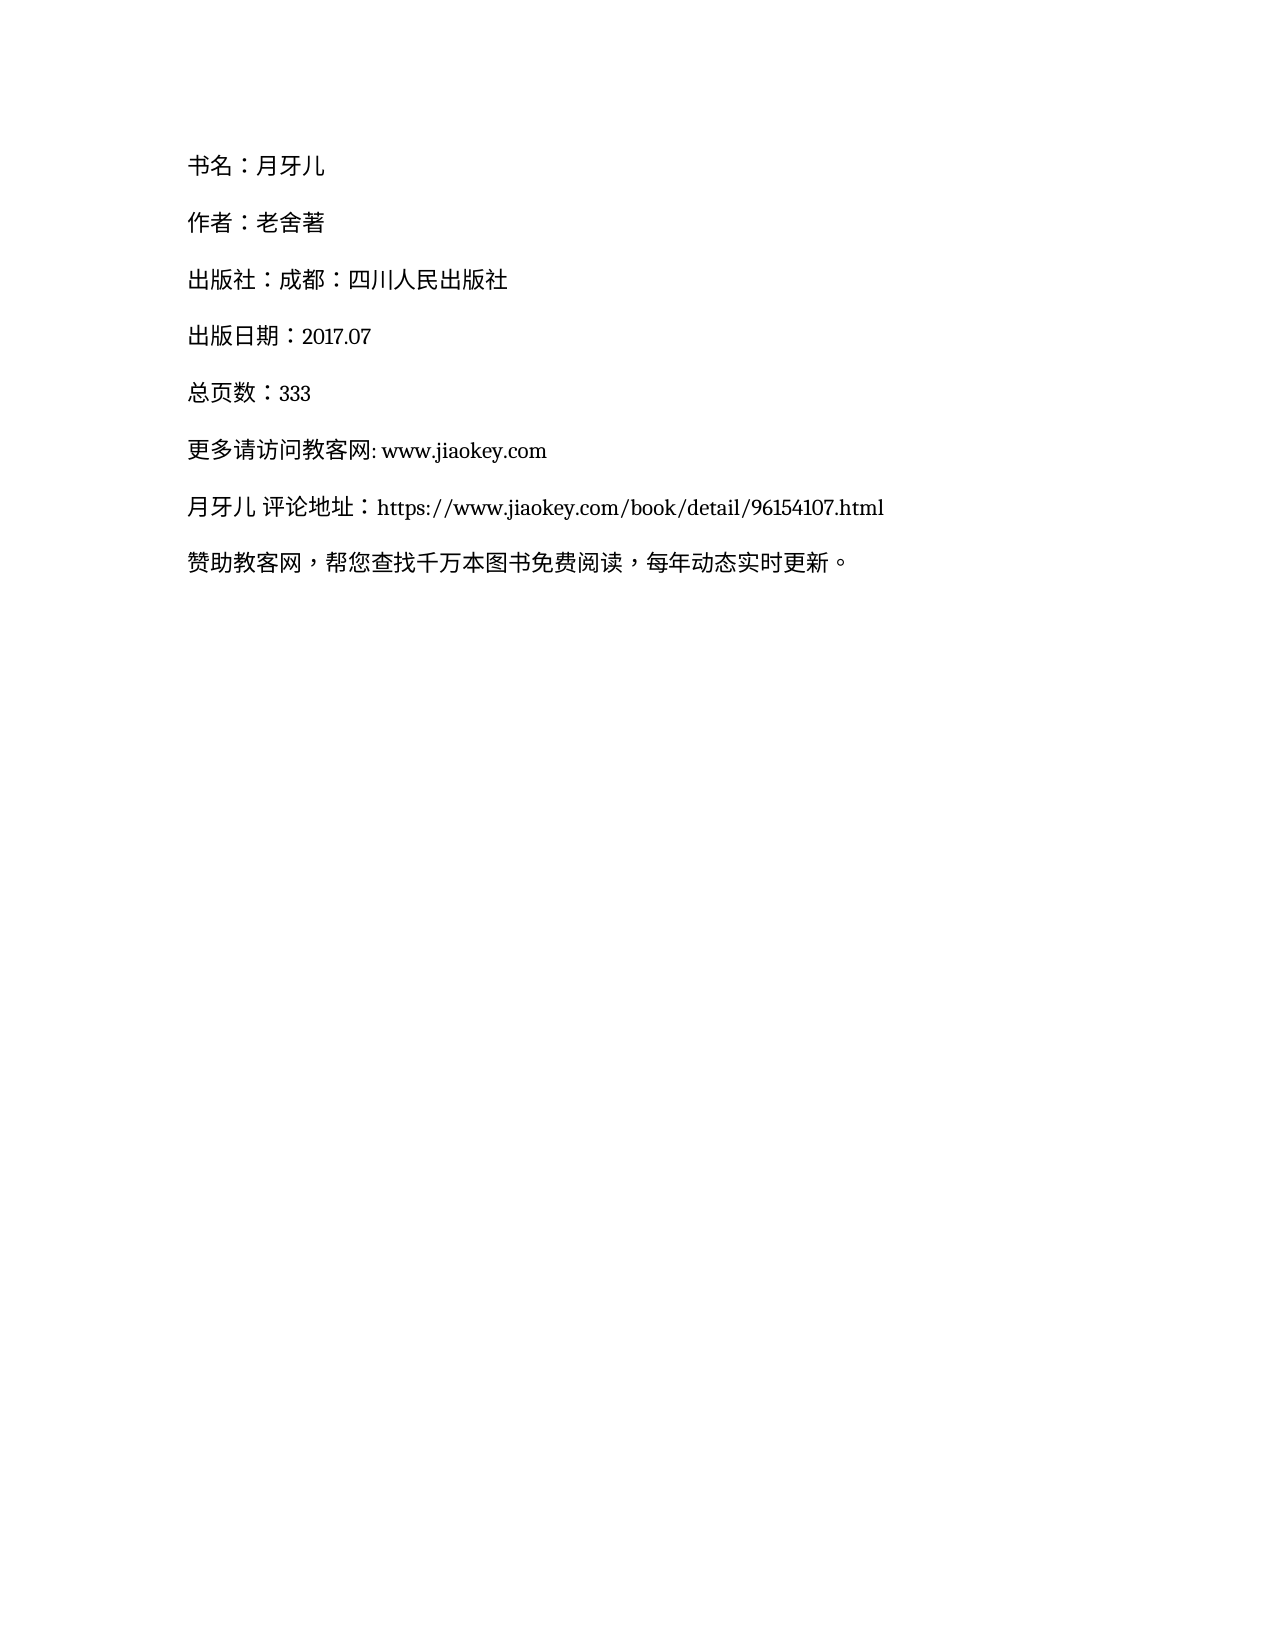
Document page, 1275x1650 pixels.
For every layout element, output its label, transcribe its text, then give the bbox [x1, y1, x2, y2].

text 作者：老舍著 [187, 207, 1087, 238]
text 更多请访问教客网: www.jiaokey.com [187, 434, 1087, 465]
text 书名：月牙儿 [187, 150, 1087, 181]
text 月牙儿 评论地址：https://www.jiaokey.com/book/detail/96154107.html [187, 491, 1087, 522]
text 总页数：333 [187, 377, 1087, 408]
text 出版日期：2017.07 [187, 320, 1087, 352]
text 出版社：成都：四川人民出版社 [187, 263, 1087, 295]
text 赞助教客网，帮您查找千万本图书免费阅读，每年动态实时更新。 [187, 547, 1087, 579]
